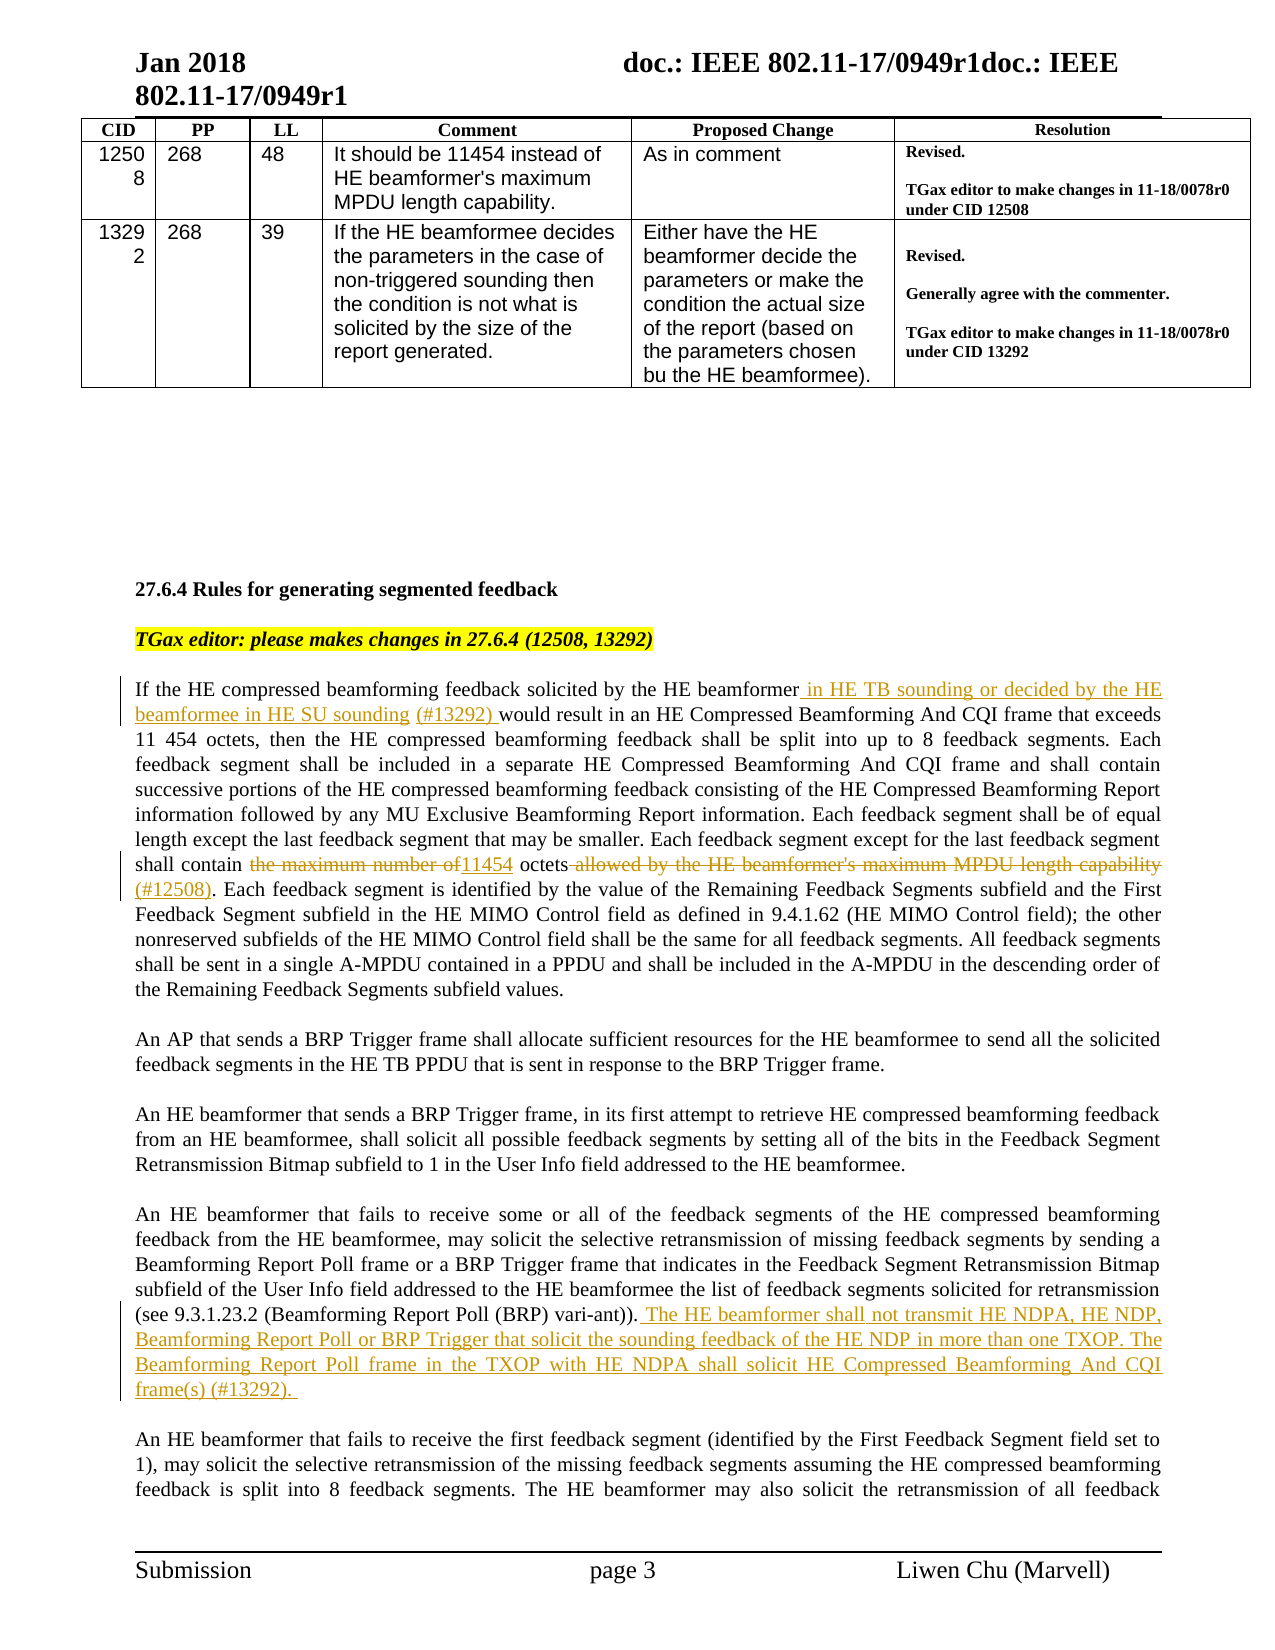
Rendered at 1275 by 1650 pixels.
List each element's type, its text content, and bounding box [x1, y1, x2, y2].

table_header CID [82, 119, 155, 141]
text An HE beamformer that fails to receive some or all of the feedback segments of the HE compressed beamforming feedback from the HE beamformee, may solicit the selective retransmission of missing feedback segments by sending a Beamforming Report Poll frame or a BRP Trigger frame that indicates in the Feedback Segment Retransmission Bitmap subfield of the User Info field addressed to the HE beamformee the list of feedback segments solicited for retransmission (see 9.3.1.23.2 (Beamforming Report Poll (BRP) vari-ant)). [135, 1201, 1162, 1348]
table_cell It should be 11454 instead of HE beamformer's maximum MPDU length capability. [323, 142, 631, 218]
table_cell 48 [251, 142, 322, 218]
table_cell 12508 [82, 142, 155, 218]
text An HE beamformer that sends a BRP Trigger frame, in its first attempt to retrieve HE compressed beamforming feedback from an HE beamformee, shall solicit all possible feedback segments by setting all of the bits in the Feedback Segment Retransmission Bitmap subfield to 1 in the User Info field addressed to the HE beamformee. [135, 1101, 1162, 1176]
text TGax editor: please makes changes in 27.6.4 (12508, 13292) [135, 626, 1162, 651]
text An AP that sends a BRP Trigger frame shall allocate sufficient resources for the HE beamformee to send all the solicited feedback segments in the HE TB PPDU that is sent in response to the BRP Trigger frame. [135, 1026, 1162, 1076]
table_header Proposed Change [632, 119, 894, 141]
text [135, 1426, 1162, 1501]
table_header LL [251, 119, 322, 141]
table_header Comment [323, 119, 631, 141]
table_cell Either have the HE beamformer decide the parameters or make the condition the actual size of the report (based on the parameters chosen bu the HE beamformee). [632, 220, 894, 387]
table_header PP [156, 119, 249, 141]
table_cell 268 [156, 220, 249, 387]
text If the HE compressed beamforming feedback solicited by the HE beamformer would result in an HE Compressed Beamforming And CQI frame that exceeds 11 454 octets, then the HE compressed beamforming feedback shall be split into up to 8 feedback segments. Each feedback segment shall be included in a separate HE Compressed Beamforming And CQI frame and shall contain successive portions of the HE compressed beamforming feedback consisting of the HE Compressed Beamforming Report information followed by any MU Exclusive Beamforming Report information. Each feedback segment shall be of equal length except the last feedback segment that may be smaller. Each feedback segment except for the last feedback segment shall contain octets. Each feedback segment is identified by the value of the Remaining Feedback Segments subfield and the First Feedback Segment subfield in the HE MIMO Control field as defined in 9.4.1.62 (HE MIMO Control field); the other nonreserved subfields of the HE MIMO Control field shall be the same for all feedback segments. All feedback segments shall be sent in a single A-MPDU contained in a PPDU and shall be included in the A-MPDU in the descending order of the Remaining Feedback Segments subfield values. [135, 676, 1162, 1001]
table_cell 13292 [82, 220, 155, 387]
table_header Resolution [895, 119, 1250, 141]
table_cell If the HE beamformee decides the parameters in the case of non-triggered sounding then the condition is not what is solicited by the size of the report generated. [323, 220, 631, 387]
table_cell Revised. TGax editor to make changes in 11-18/0078r0 under CID 12508 [895, 142, 1250, 218]
table_cell As in comment [632, 142, 894, 218]
text 27.6.4 Rules for generating segmented feedback [135, 576, 1162, 601]
table_cell 268 [156, 142, 249, 218]
table_cell Revised. Generally agree with the commenter. TGax editor to make changes in 11-18/0078r0 under CID 13292 [895, 220, 1250, 387]
table_cell 39 [251, 220, 322, 387]
